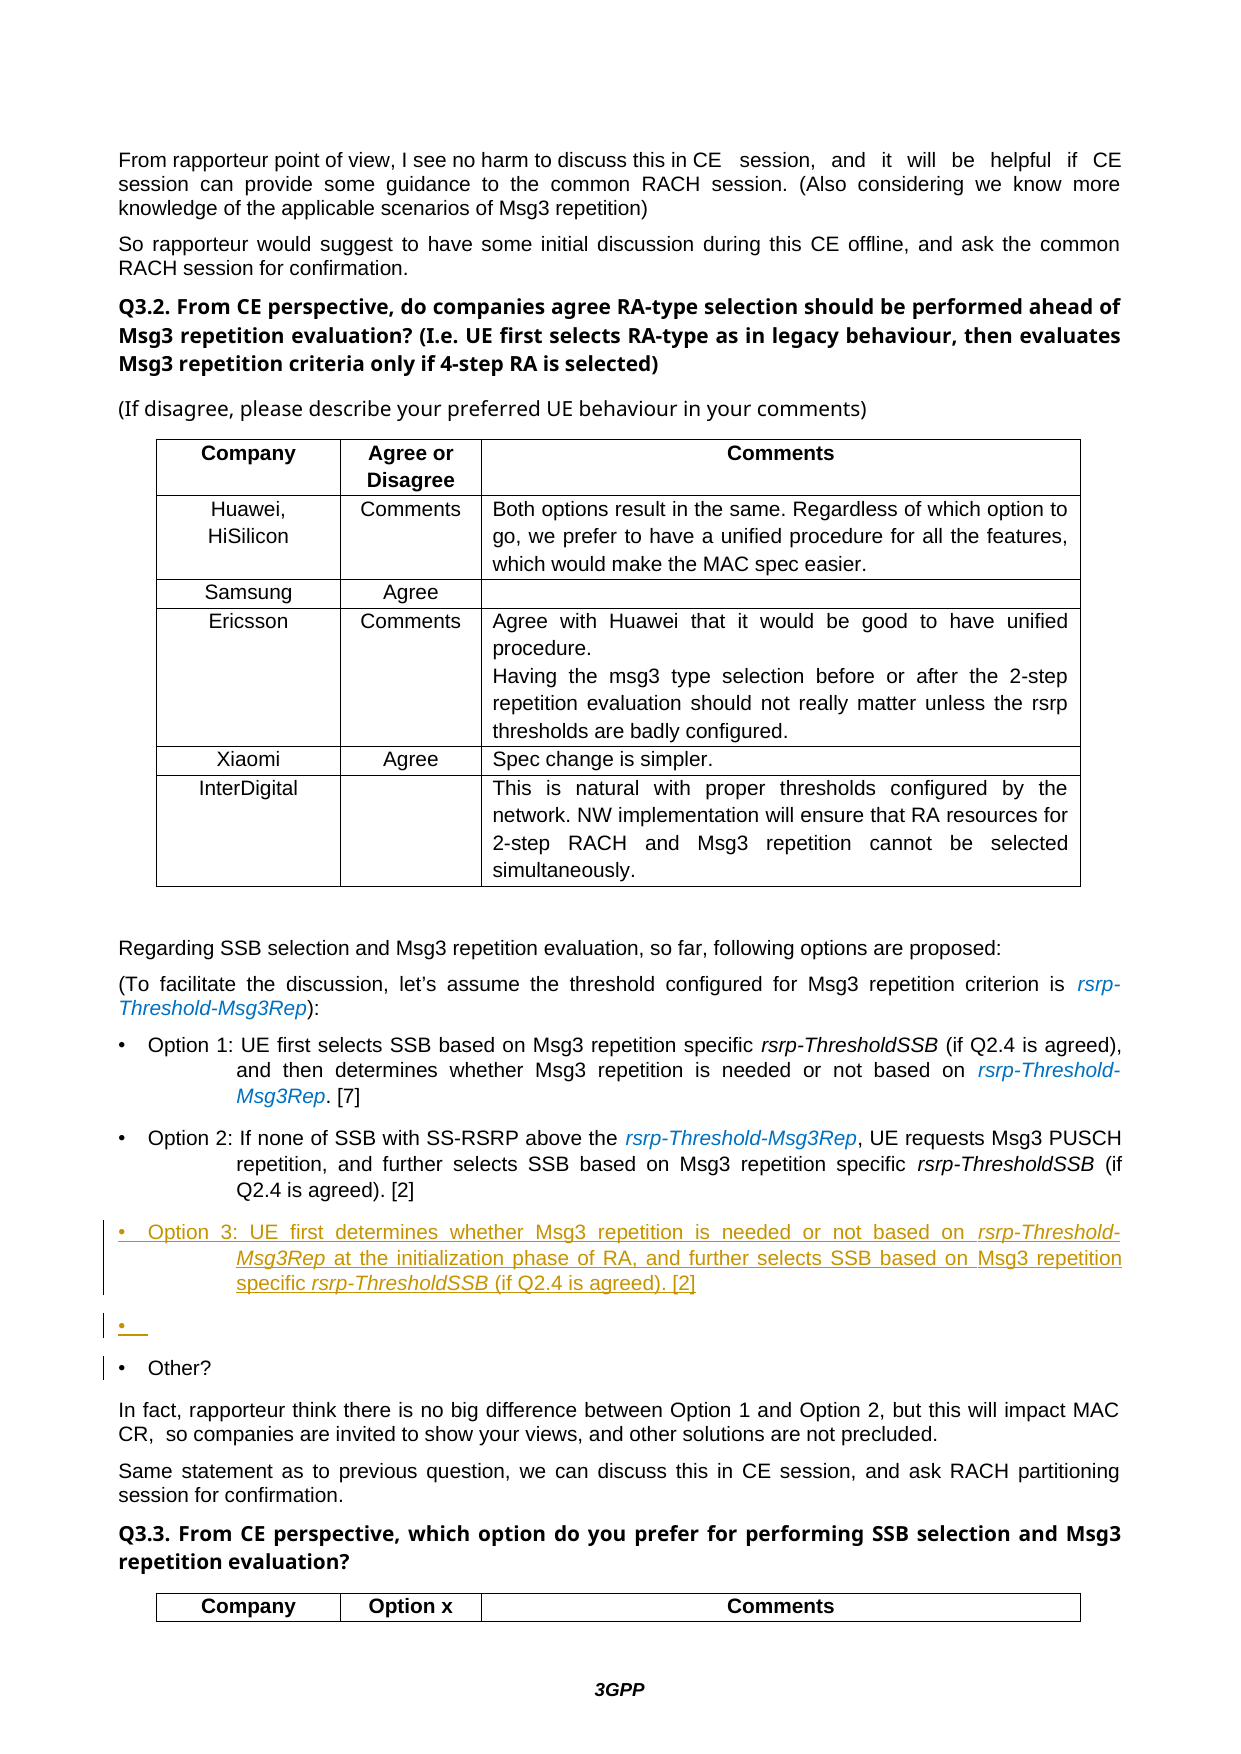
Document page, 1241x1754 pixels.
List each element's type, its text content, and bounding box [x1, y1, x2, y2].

text (If disagree, please describe your preferred UE behaviour in your comments) [118, 394, 1122, 423]
text So rapporteur would suggest to have some initial discussion during this CE offline, and ask the common RACH session for confirmation. [118, 232, 1122, 280]
text Same statement as to previous question, we can discuss this in CE session, and ask RACH partitioning session for confirmation. [118, 1459, 1122, 1507]
list Option 2: If none of SSB with SS-RSRP above the rsrp-Threshold-Msg3Rep, UE requests Msg3 PUSCH repetition, and further selects SSB based on Msg3 repetition specific rsrp-ThresholdSSB (if Q2.4 is agreed). [2] [118, 1126, 1122, 1201]
text From rapporteur point of view, I see no harm to discuss this in CE session, and it will be helpful if CE session can provide some guidance to the common RACH session. (Also considering we know more knowledge of the applicable scenarios of Msg3 repetition) [118, 147, 1122, 219]
table_cell Agree [341, 580, 481, 607]
list Other? [118, 1356, 1122, 1380]
table_header Company [157, 440, 340, 495]
list Option 1: UE first selects SSB based on Msg3 repetition specific rsrp-ThresholdSSB (if Q2.4 is agreed), and then determines whether Msg3 repetition is needed or not based on rsrp-Threshold-Msg3Rep. [7] [118, 1032, 1122, 1108]
table_cell [341, 776, 481, 886]
table_cell Xiaomi [157, 747, 340, 774]
table_cell Agree [341, 747, 481, 774]
table_cell This is natural with proper thresholds configured by the network. NW implementation will ensure that RA resources for 2-step RACH and Msg3 repetition cannot be selected simultaneously. [482, 776, 1080, 886]
text Q3.3. From CE perspective, which option do you prefer for performing SSB selection and Msg3 repetition evaluation? [118, 1519, 1122, 1576]
table_header Option x [341, 1594, 481, 1621]
text In fact, rapporteur think there is no big difference between Option 1 and Option 2, but this will impact MAC CR, so companies are invited to show your views, and other solutions are not precluded. [118, 1398, 1122, 1446]
table_cell Huawei, HiSilicon [157, 496, 340, 579]
table_cell Spec change is simpler. [482, 747, 1080, 774]
table_cell Samsung [157, 580, 340, 607]
text Regarding SSB selection and Msg3 repetition evaluation, so far, following options are proposed: [118, 936, 1122, 959]
table_cell InterDigital [157, 776, 340, 886]
table_header Comments [482, 1594, 1080, 1621]
table_cell Agree with Huawei that it would be good to have unified procedure. Having the msg3 type selection before or after the 2-step repetition evaluation should not really matter unless the rsrp thresholds are badly configured. [482, 609, 1080, 746]
table_cell Comments [341, 609, 481, 746]
table_header Agree or Disagree [341, 440, 481, 495]
table_cell [482, 580, 1080, 607]
table_cell Ericsson [157, 609, 340, 746]
text (To facilitate the discussion, let’s assume the threshold configured for Msg3 repetition criterion is rsrp-Threshold-Msg3Rep): [118, 972, 1122, 1020]
table_header Company [157, 1594, 340, 1621]
text Q3.2. From CE perspective, do companies agree RA-type selection should be performed ahead of Msg3 repetition evaluation? (I.e. UE first selects RA-type as in legacy behaviour, then evaluates Msg3 repetition criteria only if 4-step RA is selected) [118, 292, 1122, 378]
table_cell Both options result in the same. Regardless of which option to go, we prefer to have a unified procedure for all the features, which would make the MAC spec easier. [482, 496, 1080, 579]
table_cell Comments [341, 496, 481, 579]
table_header Comments [482, 440, 1080, 495]
